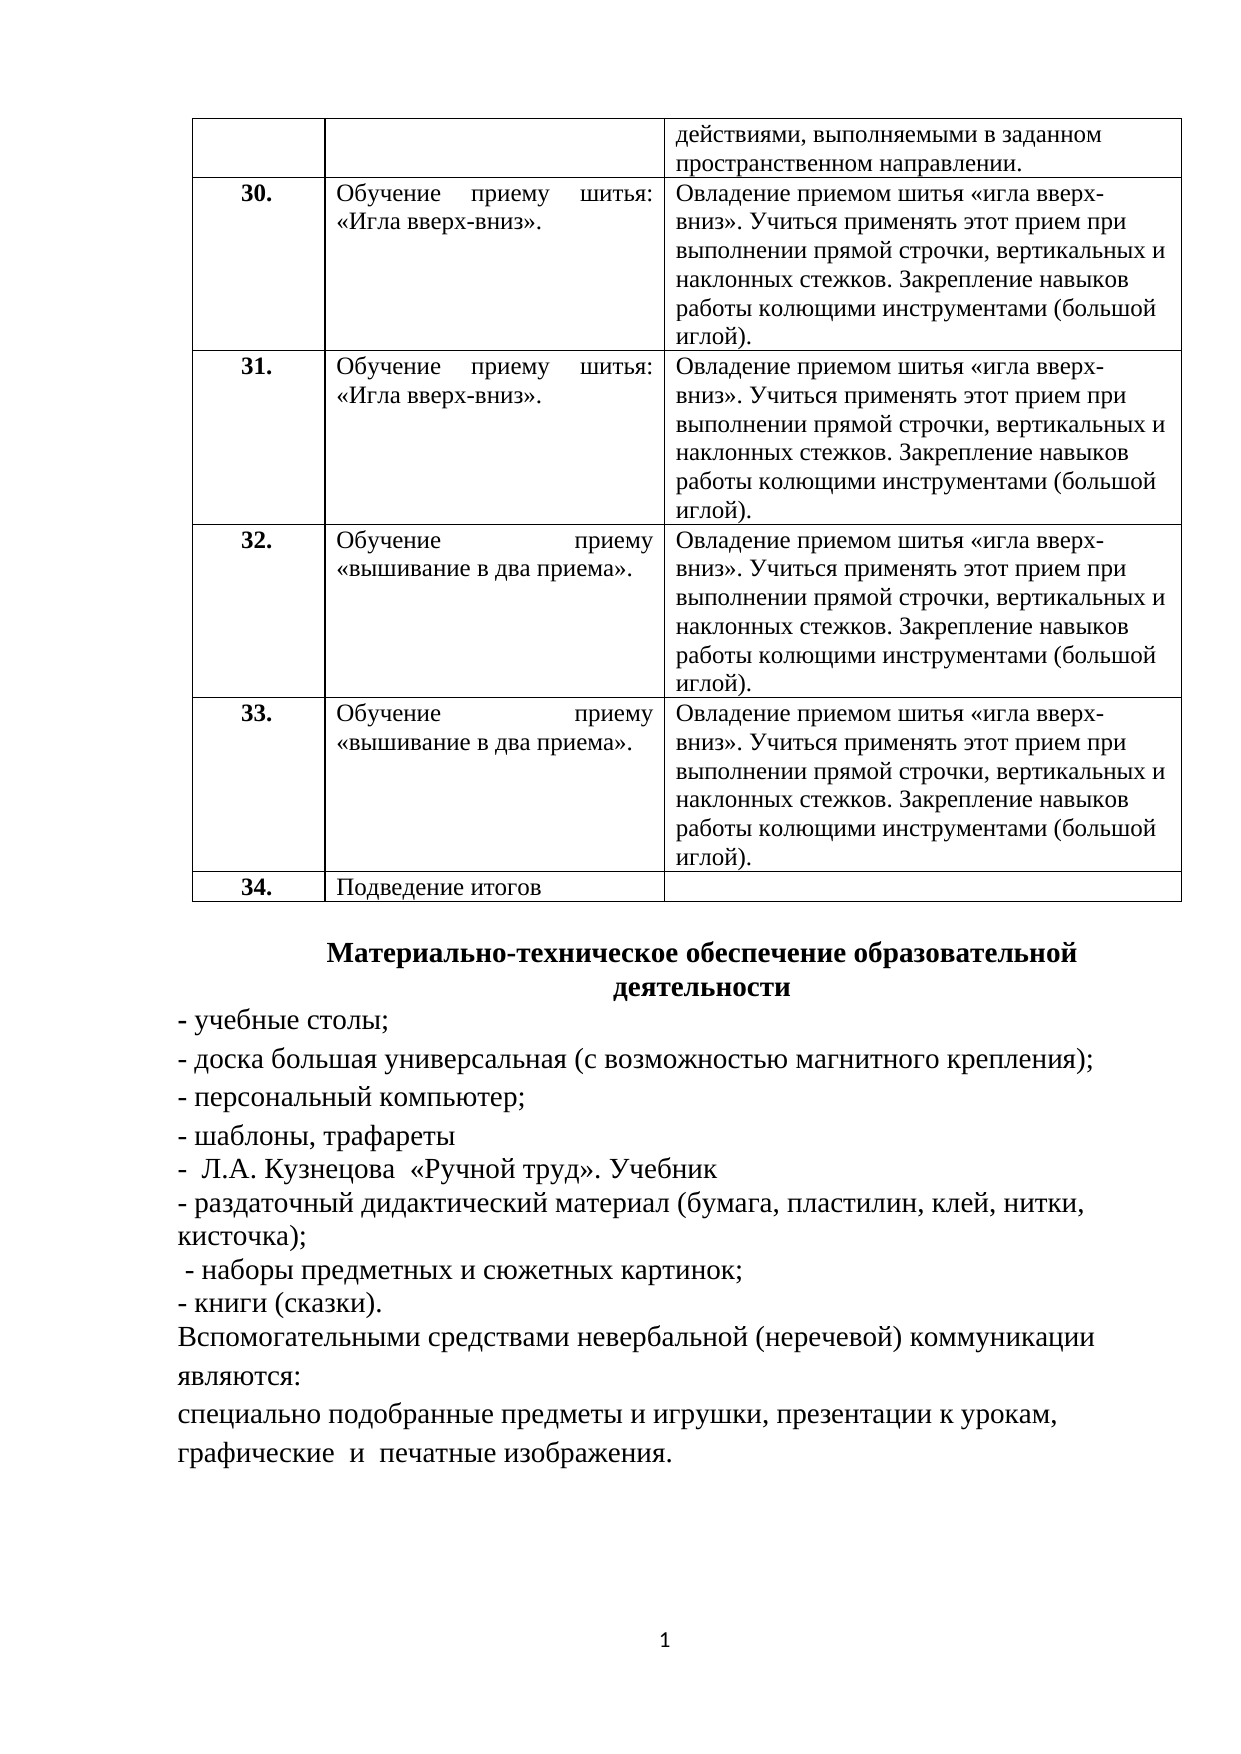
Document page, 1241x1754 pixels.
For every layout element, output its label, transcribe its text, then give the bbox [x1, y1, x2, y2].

table_cell Обучение приему «вышивание в два приема». [326, 525, 664, 697]
text Материально-техническое обеспечение образовательной деятельности [252, 935, 1152, 1002]
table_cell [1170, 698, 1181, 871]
text - раздаточный дидактический материал (бумага, пластилин, клей, нитки, кисточка); [177, 1185, 1152, 1252]
table_cell [193, 119, 324, 177]
table_cell [193, 351, 324, 524]
table_cell [193, 525, 324, 697]
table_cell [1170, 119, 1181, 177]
text - персональный компьютер; [177, 1079, 1152, 1113]
text - наборы предметных и сюжетных картинок; [177, 1252, 1152, 1286]
table_cell [193, 178, 324, 350]
text - книги (сказки). [177, 1286, 1152, 1319]
table_cell [193, 698, 324, 871]
text - учебные столы; [177, 1002, 1152, 1036]
table_cell [1170, 872, 1181, 901]
table_cell [665, 872, 676, 901]
text - Л.А. Кузнецова «Ручной труд». Учебник [177, 1151, 1152, 1185]
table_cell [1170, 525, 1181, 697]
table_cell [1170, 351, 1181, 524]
table_cell Обучение приему «вышивание в два приема». [326, 698, 664, 871]
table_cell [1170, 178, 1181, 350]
text специально подобранные предметы и игрушки, презентации к урокам, графические и печатные изображения. [177, 1396, 1152, 1468]
text - доска большая универсальная (с возможностью магнитного крепления); [177, 1041, 1152, 1074]
table_cell Обучение приему шитья: «Игла вверх-вниз». [326, 351, 664, 524]
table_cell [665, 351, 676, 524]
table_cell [326, 119, 664, 177]
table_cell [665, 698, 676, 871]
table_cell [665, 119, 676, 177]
table_cell Обучение приему шитья: «Игла вверх-вниз». [326, 178, 664, 350]
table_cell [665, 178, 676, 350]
table_cell Подведение итогов [326, 872, 664, 901]
text Вспомогательными средствами невербальной (неречевой) коммуникации являются: [177, 1319, 1152, 1391]
text - шаблоны, трафареты [177, 1118, 1152, 1151]
table_cell [193, 872, 324, 901]
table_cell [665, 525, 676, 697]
